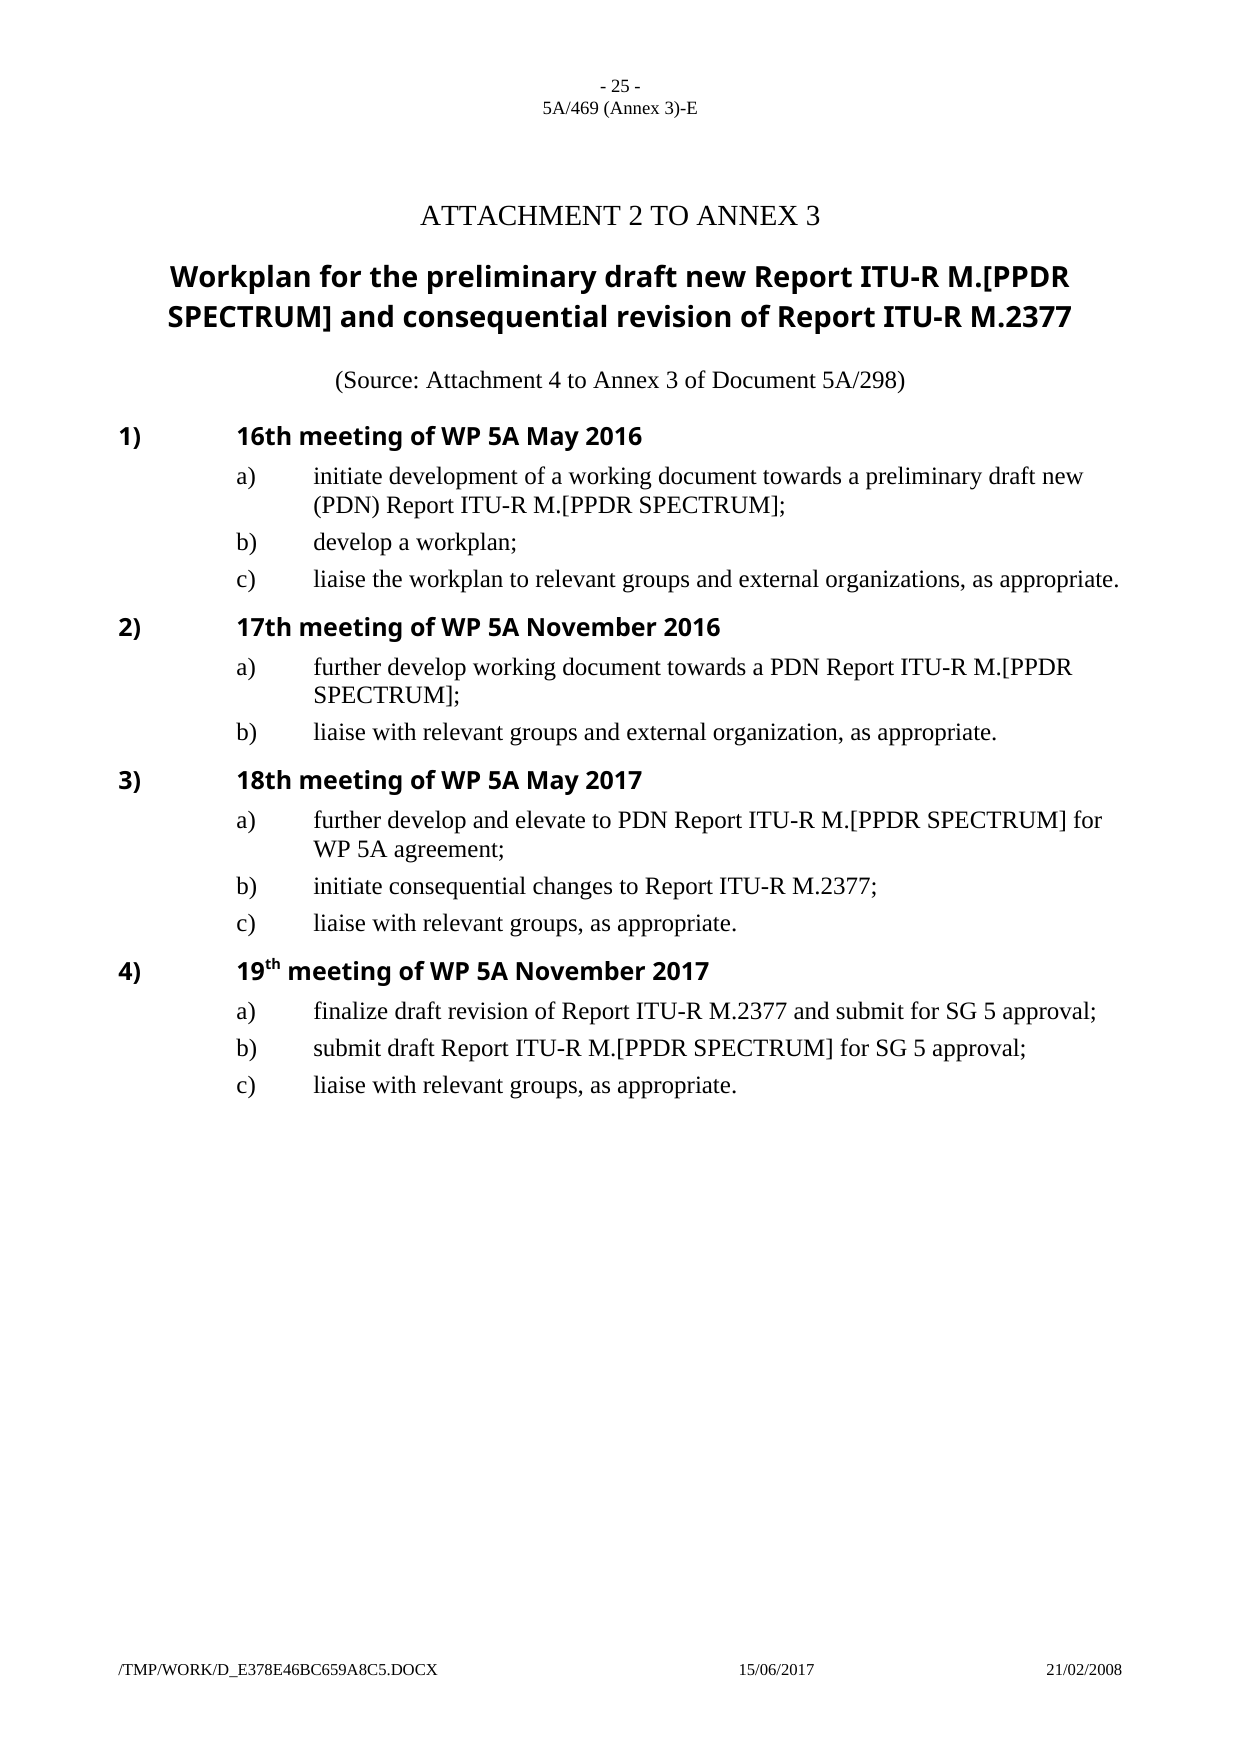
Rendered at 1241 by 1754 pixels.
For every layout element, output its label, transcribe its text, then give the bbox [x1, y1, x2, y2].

subtitle 2) 17th meeting of WP 5A November 2016 [118, 609, 1122, 643]
title Workplan for the preliminary draft new Report ITU-R M.[PPDR SPECTRUM] and consequential revision of Report ITU-R M.2377 [118, 256, 1122, 336]
text b) liaise with relevant groups and external organization, as appropriate. [236, 717, 1122, 746]
title (Source: Attachment 4 to Annex 3 of Document 5A/298) [118, 365, 1122, 393]
text a) further develop working document towards a PDN Report ITU-R M.[PPDR SPECTRUM]; [236, 652, 1122, 709]
text c) liaise the workplan to relevant groups and external organizations, as appropriate. [236, 564, 1122, 593]
text b) submit draft Report ITU-R M.[PPDR SPECTRUM] for SG 5 approval; [236, 1033, 1122, 1062]
text Attachment 2 to Annex 3 [118, 198, 1122, 231]
text c) liaise with relevant groups, as appropriate. [236, 908, 1122, 937]
text a) initiate development of a working document towards a preliminary draft new (PDN) Report ITU-R M.[PPDR SPECTRUM]; [236, 461, 1122, 518]
text a) further develop and elevate to PDN Report ITU-R M.[PPDR SPECTRUM] for WP 5A agreement; [236, 805, 1122, 863]
subtitle 1) 16th meeting of WP 5A May 2016 [118, 418, 1122, 453]
text a) finalize draft revision of Report ITU-R M.2377 and submit for SG 5 approval; [236, 996, 1122, 1025]
text c) liaise with relevant groups, as appropriate. [236, 1070, 1122, 1099]
subtitle 3) 18th meeting of WP 5A May 2017 [118, 763, 1122, 797]
text b) develop a workplan; [236, 527, 1122, 556]
subtitle 4) 19th meeting of WP 5A November 2017 [118, 954, 1122, 988]
text b) initiate consequential changes to Report ITU-R M.2377; [236, 871, 1122, 900]
